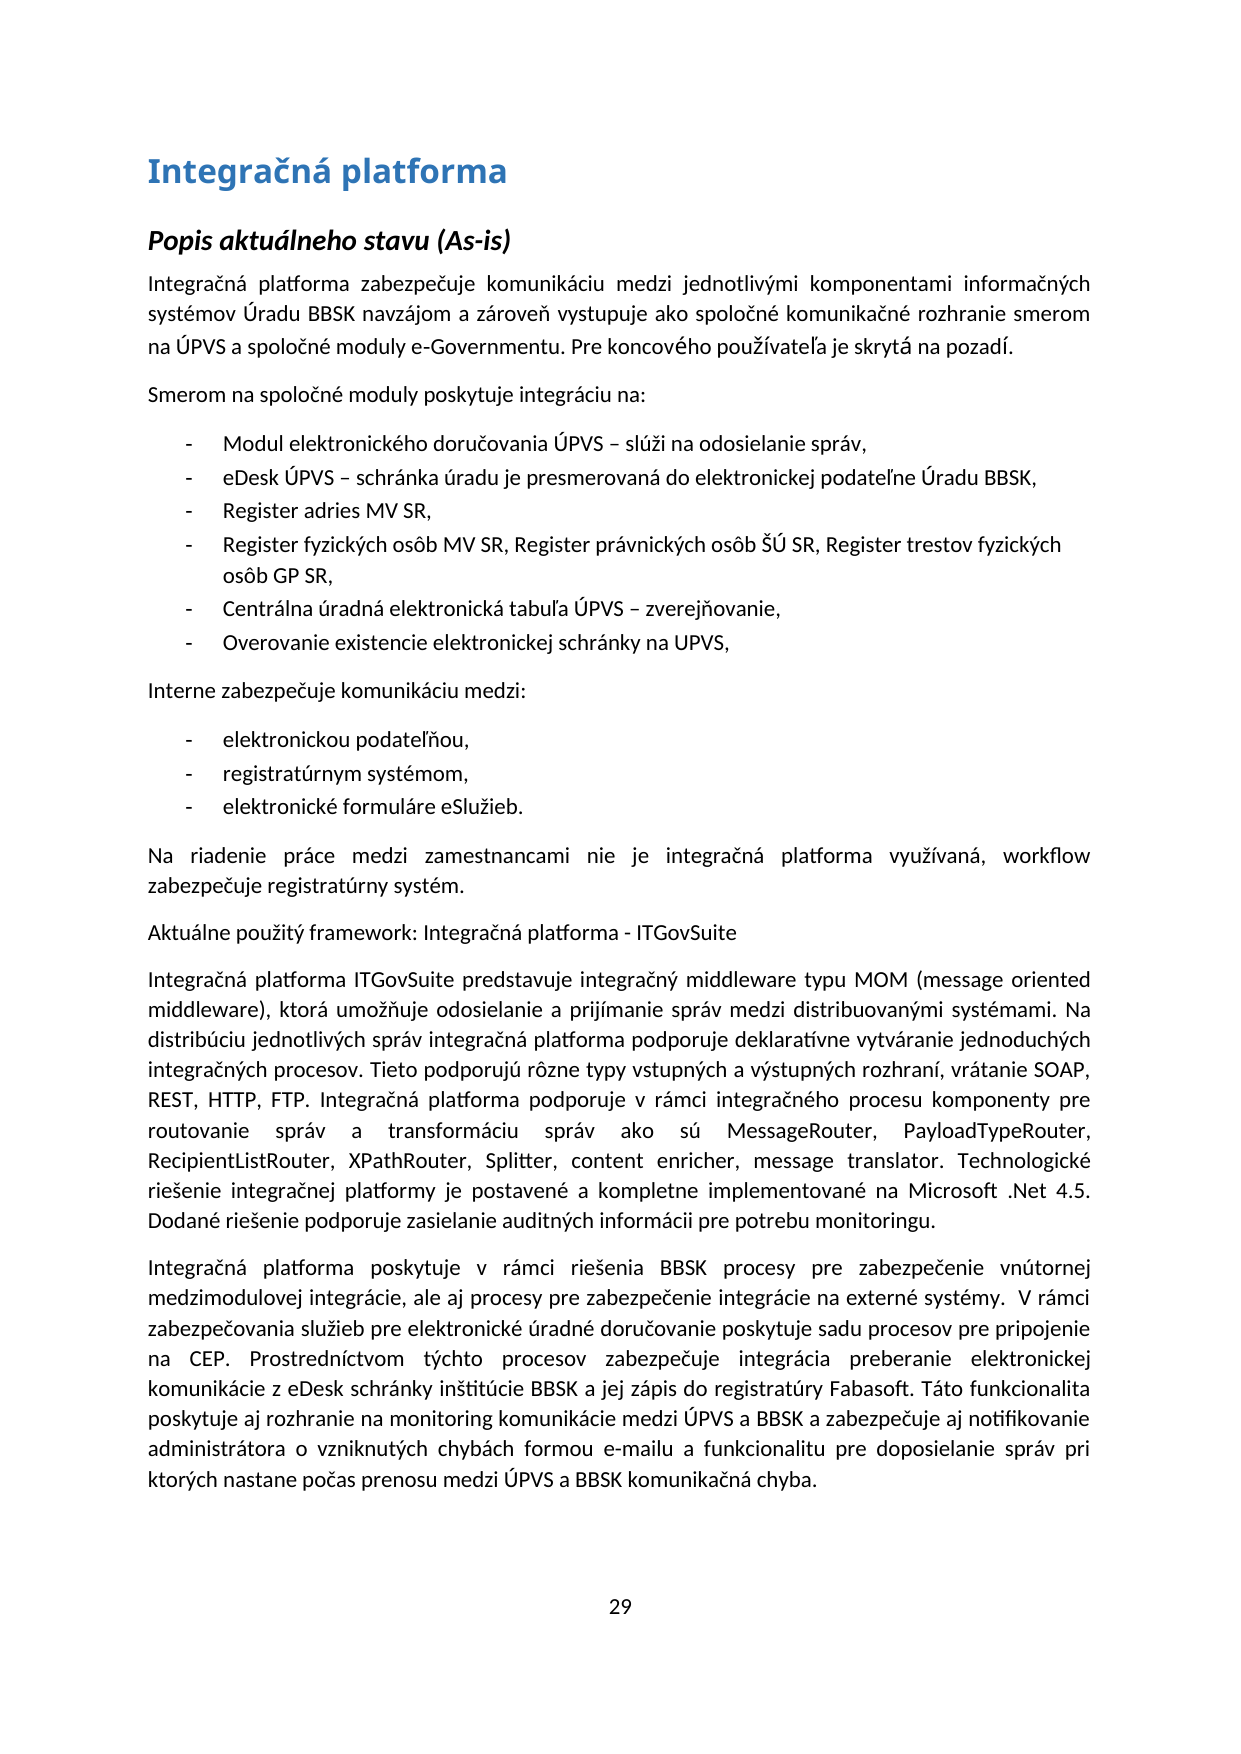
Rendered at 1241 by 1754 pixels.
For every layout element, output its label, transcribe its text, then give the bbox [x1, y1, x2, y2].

text Na riadenie práce medzi zamestnancami nie je integračná platforma využívaná, workflow zabezpečuje registratúrny systém. [148, 841, 1092, 899]
list Register adries MV SR, [185, 494, 1092, 526]
text Aktuálne použitý framework: Integračná platforma - ITGovSuite [148, 918, 1092, 946]
list Modul elektronického doručovania ÚPVS – slúži na odosielanie správ, [185, 427, 1092, 458]
list elektronické formuláre eSlužieb. [185, 790, 1092, 822]
list elektronickou podateľňou, [185, 723, 1092, 754]
subtitle Popis aktuálneho stavu (As-is) [148, 222, 1092, 257]
list registratúrnym systémom, [185, 757, 1092, 788]
subtitle Integračná platforma [148, 148, 1092, 193]
list eDesk ÚPVS – schránka úradu je presmerovaná do elektronickej podateľne Úradu BBSK, [185, 461, 1092, 492]
text Interne zabezpečuje komunikáciu medzi: [148, 676, 1092, 704]
list Centrálna úradná elektronická tabuľa ÚPVS – zverejňovanie, [185, 592, 1092, 623]
text Integračná platforma zabezpečuje komunikáciu medzi jednotlivými komponentami informačných systémov Úradu BBSK navzájom a zároveň vystupuje ako spoločné komunikačné rozhranie smerom na ÚPVS a spoločné moduly e‑Governmentu. Pre koncového používateľa je skrytá na pozadí. [148, 269, 1092, 361]
text Integračná platforma ITGovSuite predstavuje integračný middleware typu MOM (message oriented middleware), ktorá umožňuje odosielanie a prijímanie správ medzi distribuovanými systémami. Na distribúciu jednotlivých správ integračná platforma podporuje deklaratívne vytváranie jednoduchých integračných procesov. Tieto podporujú rôzne typy vstupných a výstupných rozhraní, vrátanie SOAP, REST, HTTP, FTP. Integračná platforma podporuje v rámci integračného procesu komponenty pre routovanie správ a transformáciu správ ako sú MessageRouter, PayloadTypeRouter, RecipientListRouter, XPathRouter, Splitter, content enricher, message translator. Technologické riešenie integračnej platformy je postavené a kompletne implementované na Microsoft .Net 4.5. Dodané riešenie podporuje zasielanie auditných informácii pre potrebu monitoringu. [148, 965, 1092, 1234]
list Overovanie existencie elektronickej schránky na UPVS, [185, 626, 1092, 657]
text Smerom na spoločné moduly poskytuje integráciu na: [148, 380, 1092, 408]
list Register fyzických osôb MV SR, Register právnických osôb ŠÚ SR, Register trestov fyzických osôb GP SR, [185, 528, 1092, 589]
text Integračná platforma poskytuje v rámci riešenia BBSK procesy pre zabezpečenie vnútornej medzimodulovej integrácie, ale aj procesy pre zabezpečenie integrácie na externé systémy. V rámci zabezpečovania služieb pre elektronické úradné doručovanie poskytuje sadu procesov pre pripojenie na CEP. Prostredníctvom týchto procesov zabezpečuje integrácia preberanie elektronickej komunikácie z eDesk schránky inštitúcie BBSK a jej zápis do registratúry Fabasoft. Táto funkcionalita poskytuje aj rozhranie na monitoring komunikácie medzi ÚPVS a BBSK a zabezpečuje aj notifikovanie administrátora o vzniknutých chybách formou e-mailu a funkcionalitu pre doposielanie správ pri ktorých nastane počas prenosu medzi ÚPVS a BBSK komunikačná chyba. [148, 1253, 1092, 1493]
